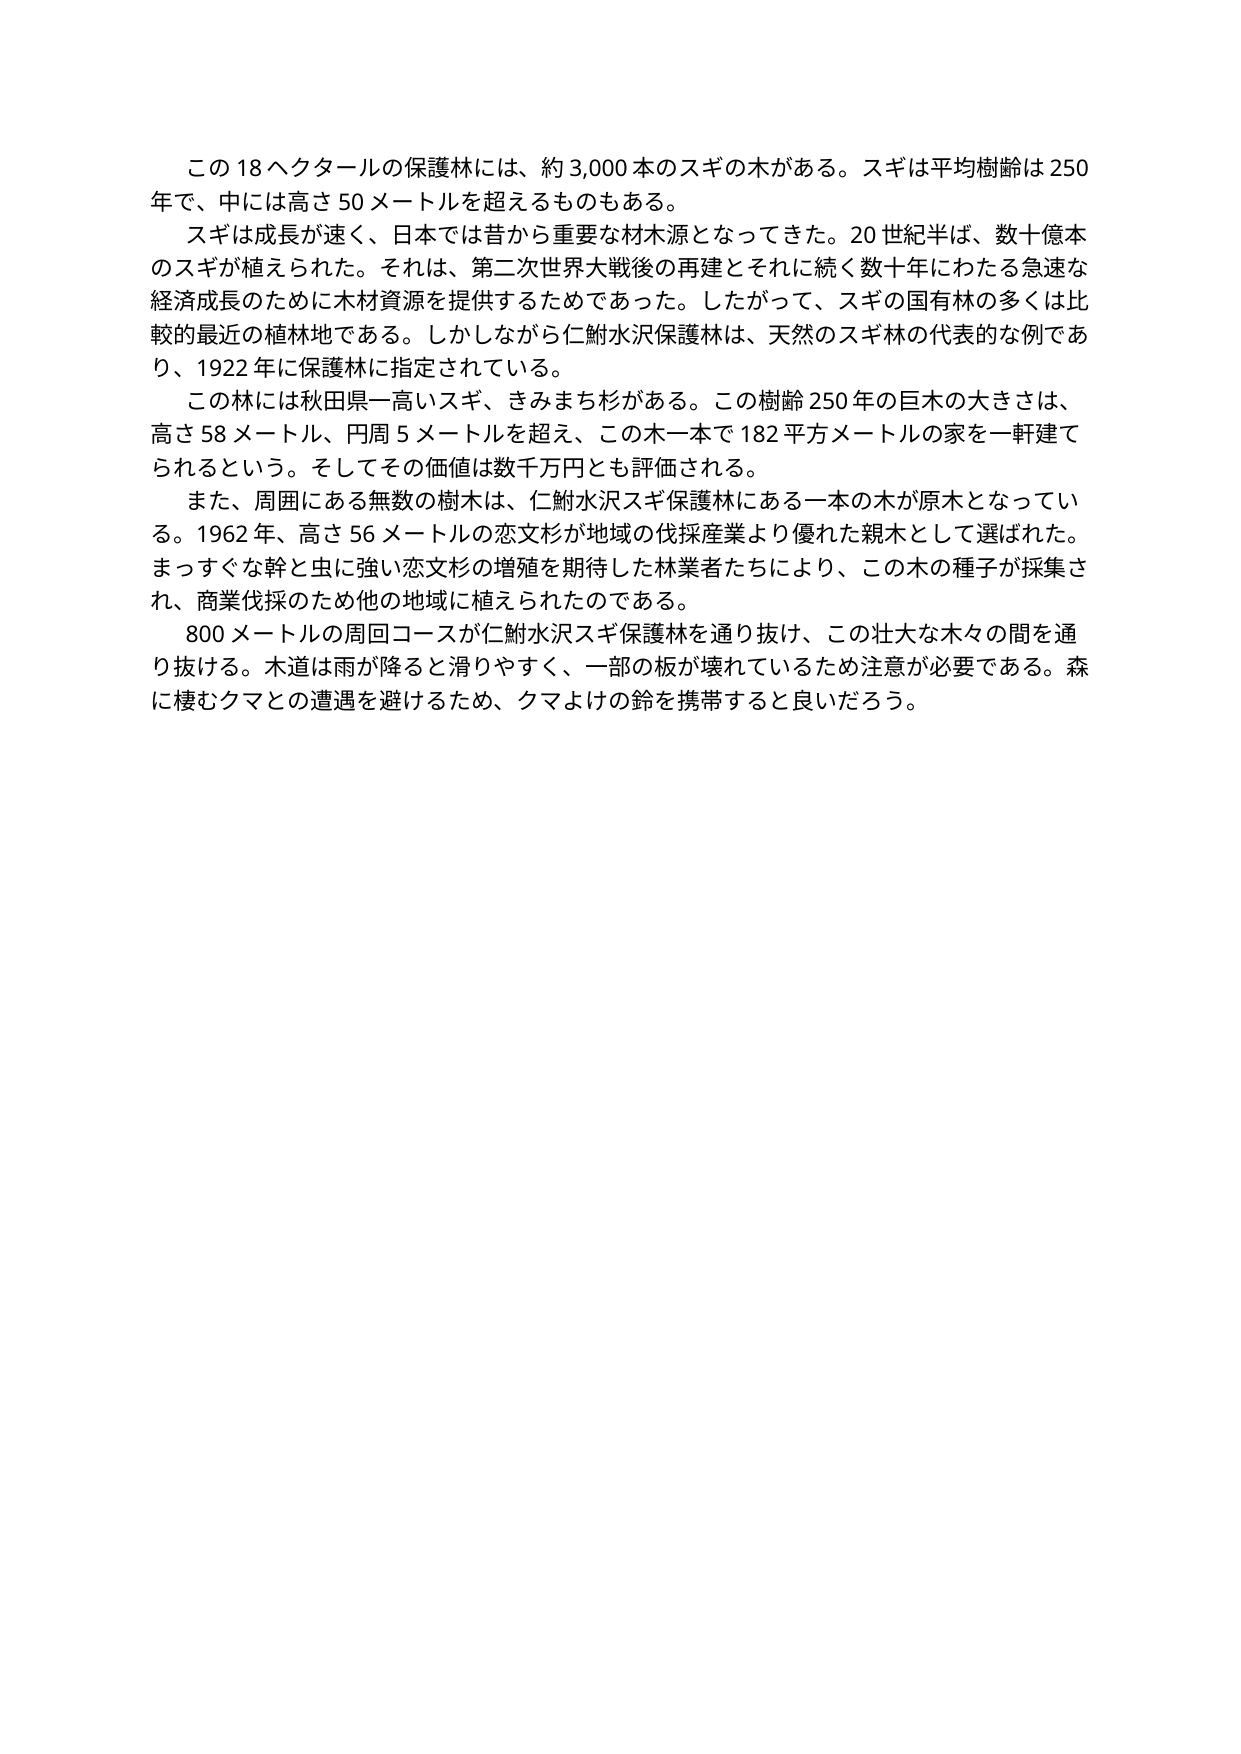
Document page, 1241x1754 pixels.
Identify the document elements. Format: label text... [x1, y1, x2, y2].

text この林には秋田県一高いスギ、きみまち杉がある。この樹齢250年の巨木の大きさは、高さ58メートル、円周5メートルを超え、この木一本で182平方メートルの家を一軒建てられるという。そしてその価値は数千万円とも評価される。 [150, 383, 1090, 483]
text この18ヘクタールの保護林には、約3,000本のスギの木がある。スギは平均樹齢は250年で、中には高さ50メートルを超えるものもある。 [150, 150, 1090, 217]
text スギは成長が速く、日本では昔から重要な材木源となってきた。20世紀半ば、数十億本のスギが植えられた。それは、第二次世界大戦後の再建とそれに続く数十年にわたる急速な経済成長のために木材資源を提供するためであった。したがって、スギの国有林の多くは比較的最近の植林地である。しかしながら仁鮒水沢保護林は、天然のスギ林の代表的な例であり、1922年に保護林に指定されている。 [150, 217, 1090, 383]
text 800メートルの周回コースが仁鮒水沢スギ保護林を通り抜け、この壮大な木々の間を通り抜ける。木道は雨が降ると滑りやすく、一部の板が壊れているため注意が必要である。森に棲むクマとの遭遇を避けるため、クマよけの鈴を携帯すると良いだろう。 [150, 616, 1090, 716]
text また、周囲にある無数の樹木は、仁鮒水沢スギ保護林にある一本の木が原木となっている。1962年、高さ56メートルの恋文杉が地域の伐採産業より優れた親木として選ばれた。まっすぐな幹と虫に強い恋文杉の増殖を期待した林業者たちにより、この木の種子が採集され、商業伐採のため他の地域に植えられたのである。 [150, 483, 1090, 616]
